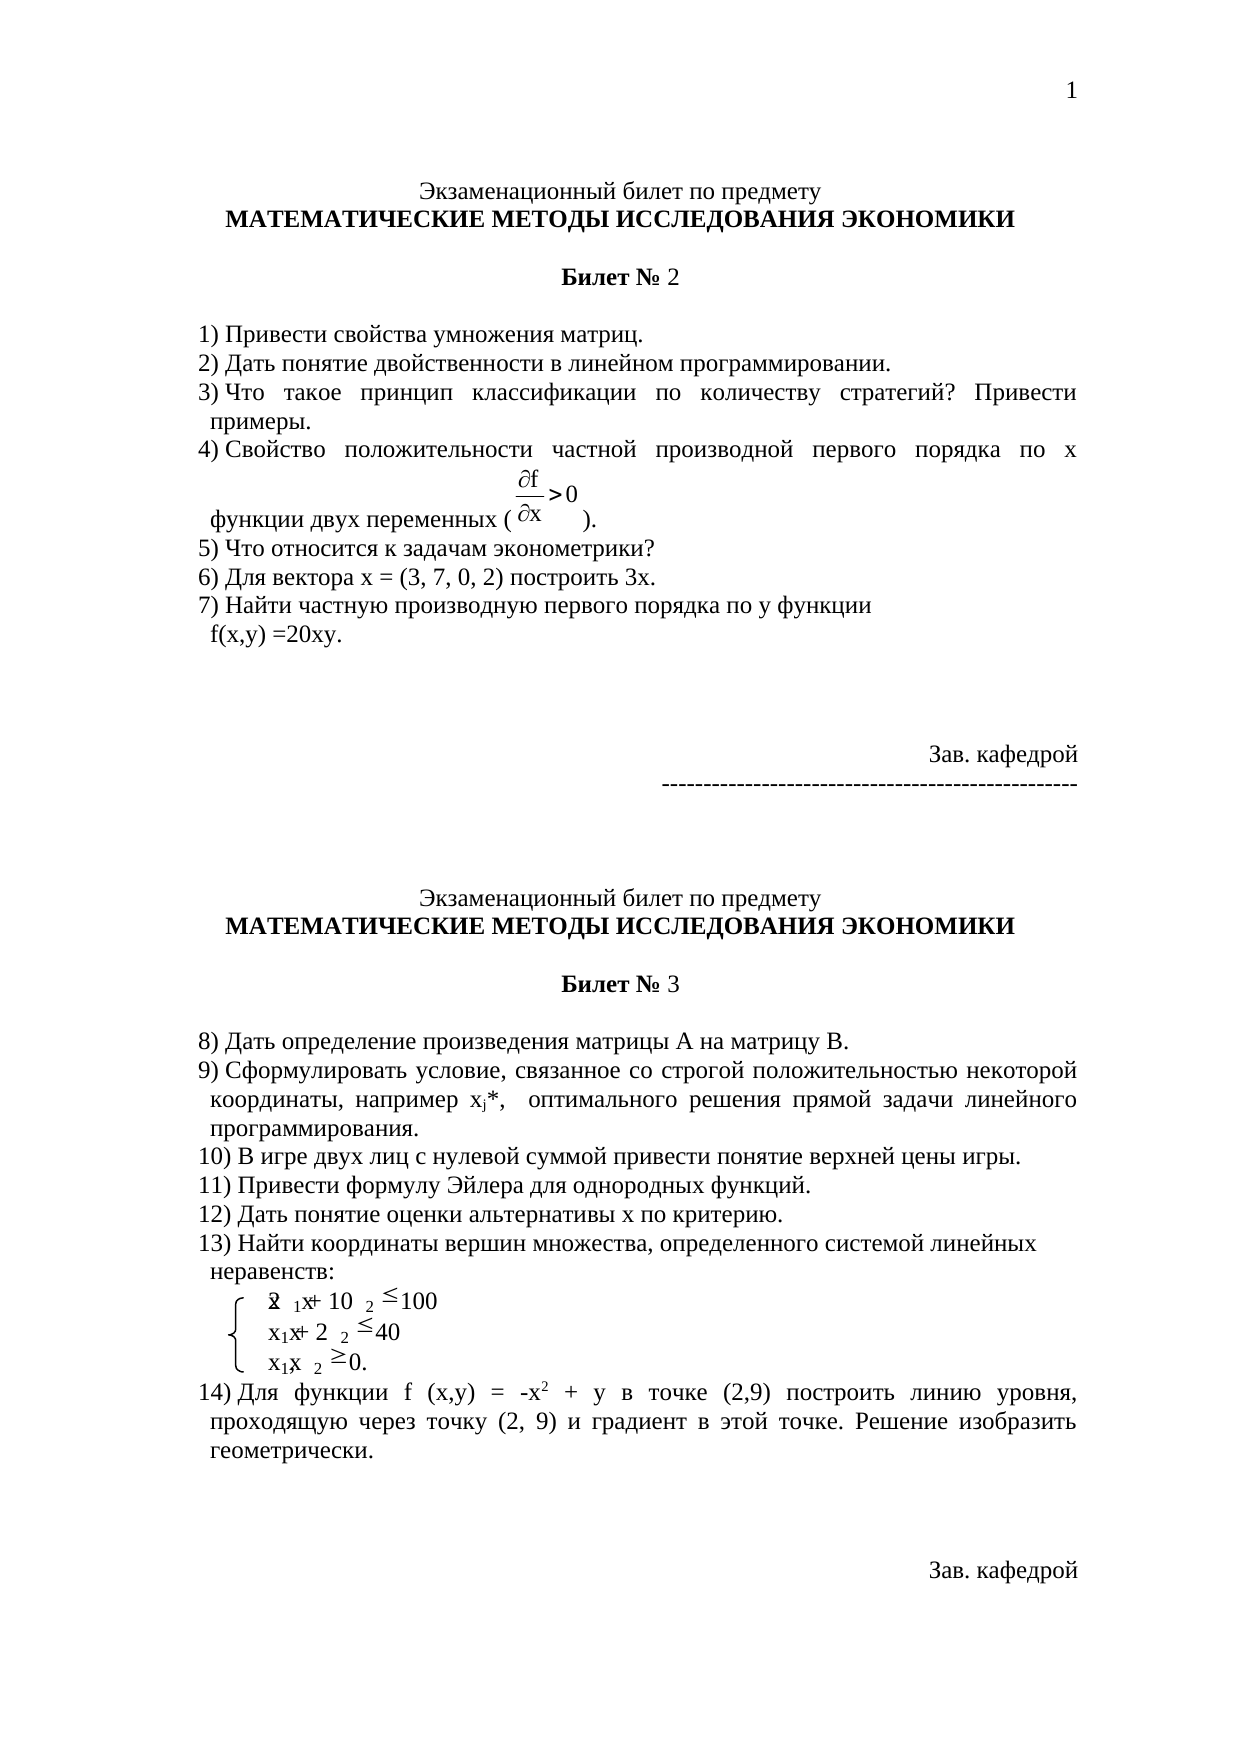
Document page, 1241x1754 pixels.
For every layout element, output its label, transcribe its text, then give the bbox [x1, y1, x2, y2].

list Для вектора х = (3, 7, 0, 2) построить 3х. [198, 562, 1078, 590]
list Для функции f (x,у) = -x2 + y в точке (2,9) построить линию уровня, проходящую через точку (2, 9) и градиент в этой точке. Решение изобразить геометрически. [198, 1377, 1078, 1464]
list Дать определение произведения матрицы А на матрицу В. [198, 1026, 1078, 1055]
text Зав. кафедрой [162, 739, 1078, 768]
text -------------------------------------------------- [162, 768, 1078, 796]
list Найти координаты вершин множества, определенного системой линейных неравенств: [198, 1228, 1078, 1377]
list Дать понятие двойственности в линейном программировании. [198, 348, 1078, 377]
list Что относится к задачам эконометрики? [198, 533, 1078, 562]
list Найти частную производную первого порядка по у функции f(x,y) =20xy. [198, 590, 1078, 648]
text Зав. кафедрой [162, 1555, 1078, 1583]
text МАТЕМАТИЧЕСКИЕ МЕТОДЫ ИССЛЕДОВАНИЯ ЭКОНОМИКИ [162, 204, 1078, 233]
list В игре двух лиц с нулевой суммой привести понятие верхней цены игры. [198, 1141, 1078, 1170]
list Дать понятие оценки альтернативы х по критерию. [198, 1199, 1078, 1228]
list Сформулировать условие, связанное со строгой положительностью некоторой координаты, например хj*, оптимального решения прямой задачи линейного программирования. [198, 1055, 1078, 1141]
list Привести формулу Эйлера для однородных функций. [198, 1170, 1078, 1199]
text Билет № 3 [162, 969, 1078, 998]
text Экзаменационный билет по предмету [162, 176, 1078, 204]
text Билет № 2 [162, 262, 1078, 291]
text Экзаменационный билет по предмету [162, 883, 1078, 911]
text МАТЕМАТИЧЕСКИЕ МЕТОДЫ ИССЛЕДОВАНИЯ ЭКОНОМИКИ [162, 911, 1078, 940]
list Что такое принцип классификации по количеству стратегий? Привести примеры. [198, 377, 1078, 434]
list Свойство положительности частной производной первого порядка по х функции двух переменных (). [198, 434, 1078, 533]
list Привести свойства умножения матриц. [198, 319, 1078, 348]
